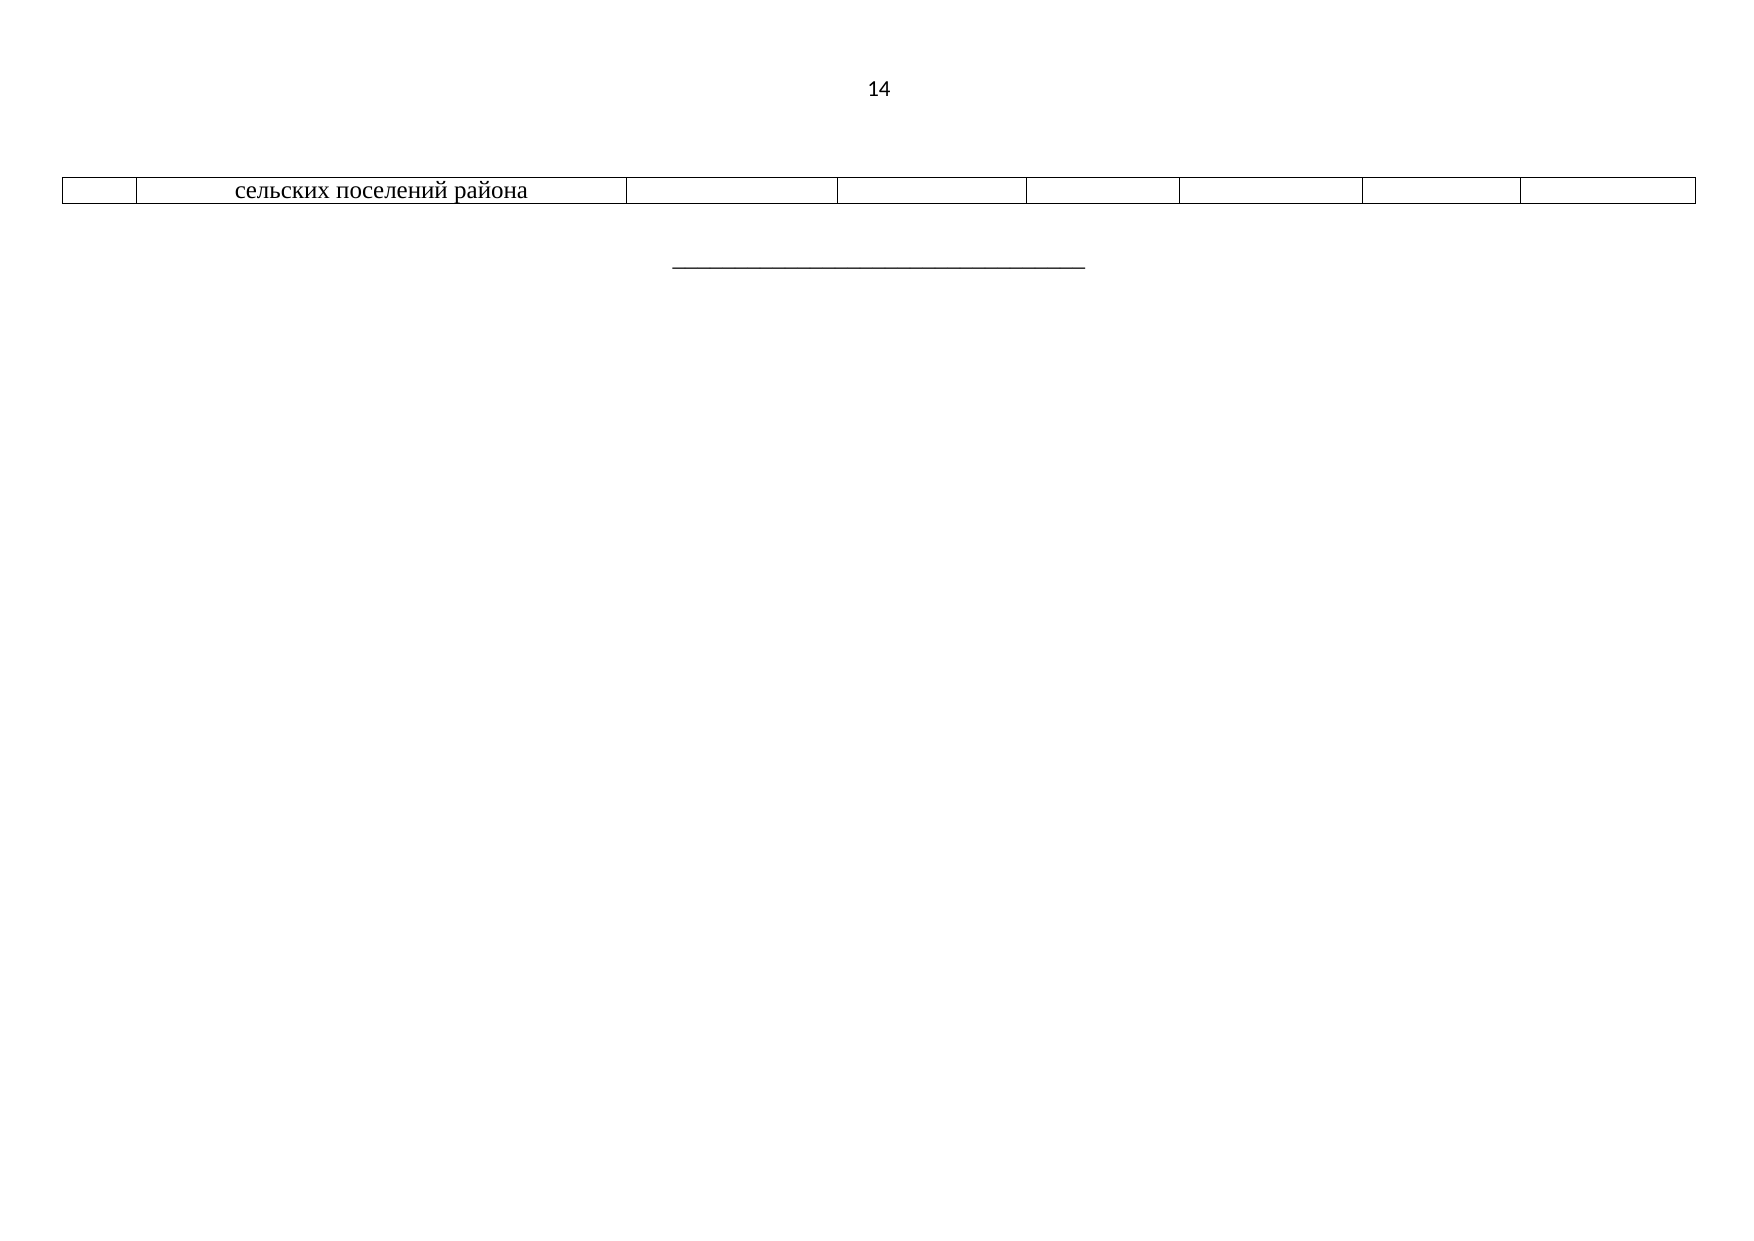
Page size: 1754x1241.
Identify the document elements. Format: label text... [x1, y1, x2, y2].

table_cell [1363, 178, 1520, 203]
table_cell [1027, 178, 1179, 203]
text ––––––––––––––––––––––––––––––––– [59, 254, 1698, 279]
table_cell [1521, 178, 1695, 203]
table_cell [838, 178, 1026, 203]
table_cell [627, 178, 837, 203]
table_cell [137, 178, 626, 203]
table_cell 23.3. [63, 178, 136, 203]
table_cell [1180, 178, 1362, 203]
